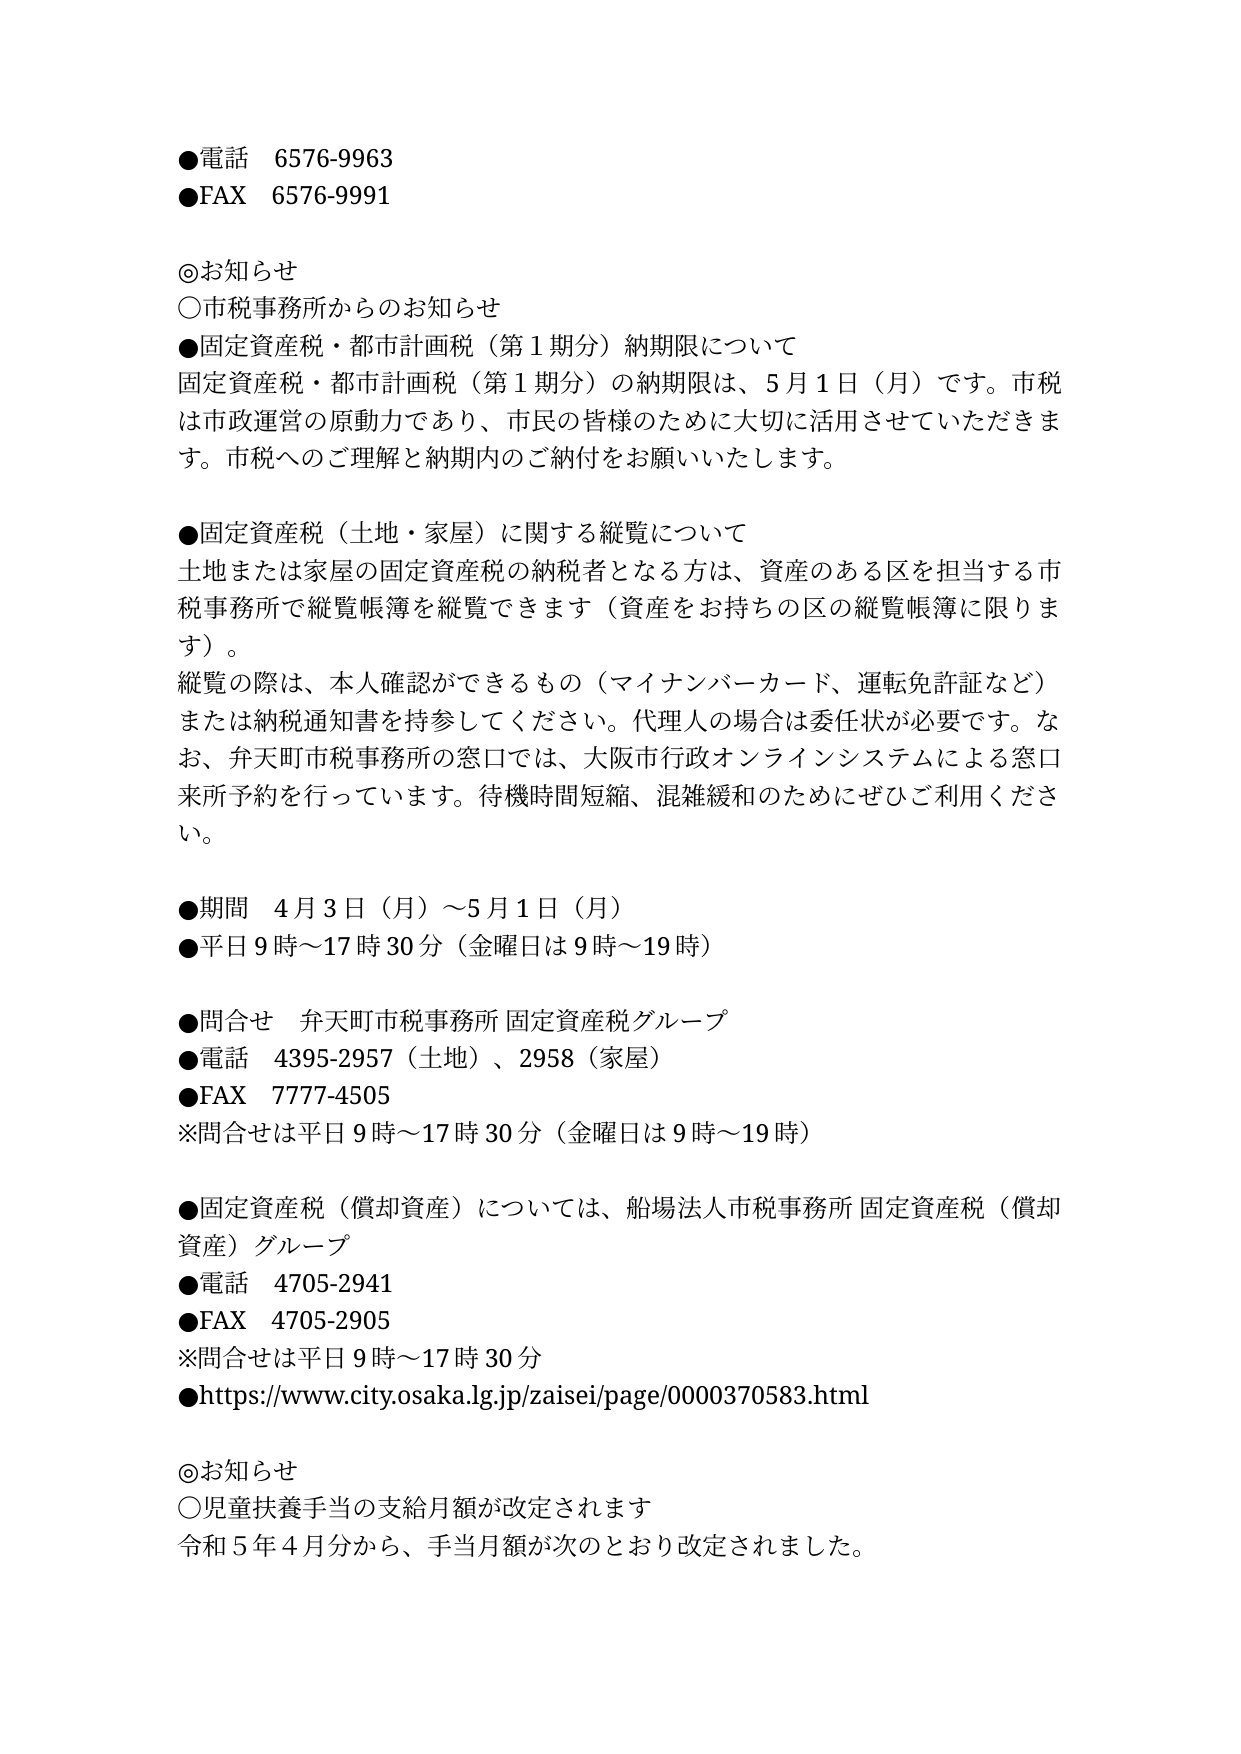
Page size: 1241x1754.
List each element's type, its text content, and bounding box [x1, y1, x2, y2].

text 土地または家屋の固定資産税の納税者となる方は、資産のある区を担当する市税事務所で縦覧帳簿を縦覧できます（資産をお持ちの区の縦覧帳簿に限ります）。 [177, 551, 1063, 663]
text 〇市税事務所からのお知らせ [177, 288, 1063, 326]
text ●FAX 6576-9991 [177, 176, 1063, 213]
text ●FAX 7777-4505 [177, 1076, 1063, 1113]
text ●FAX 4705-2905 [177, 1301, 1063, 1338]
text ●電話 6576-9963 [177, 138, 1063, 176]
text ●電話 4395-2957（土地）、2958（家屋） [177, 1038, 1063, 1076]
text 固定資産税・都市計画税（第１期分）の納期限は、5月1日（月）です。市税は市政運営の原動力であり、市民の皆様のために大切に活用させていただきます。市税へのご理解と納期内のご納付をお願いいたします。 [177, 363, 1063, 476]
text ●固定資産税（償却資産）については、船場法人市税事務所 固定資産税（償却資産）グループ [177, 1188, 1063, 1263]
text 〇児童扶養手当の支給月額が改定されます [177, 1488, 1063, 1526]
text ●固定資産税（土地・家屋）に関する縦覧について [177, 513, 1063, 551]
text ※問合せは平日9時～17時30分（金曜日は9時～19時） [177, 1113, 1063, 1151]
text ●https://www.city.osaka.lg.jp/zaisei/page/0000370583.html [177, 1376, 1063, 1413]
text 縦覧の際は、本人確認ができるもの（マイナンバーカード、運転免許証など）または納税通知書を持参してください。代理人の場合は委任状が必要です。なお、弁天町市税事務所の窓口では、大阪市行政オンラインシステムによる窓口来所予約を行っています。待機時間短縮、混雑緩和のためにぜひご利用ください。 [177, 663, 1063, 851]
text ※問合せは平日9時～17時30分 [177, 1338, 1063, 1376]
text ●期間 4月3日（月）～5月1日（月） [177, 888, 1063, 926]
text ●固定資産税・都市計画税（第１期分）納期限について [177, 326, 1063, 363]
text ◎お知らせ [177, 1451, 1063, 1488]
text ●電話 4705-2941 [177, 1263, 1063, 1301]
text ◎お知らせ [177, 251, 1063, 288]
text ●問合せ 弁天町市税事務所 固定資産税グループ [177, 1001, 1063, 1038]
text 令和５年４月分から、手当月額が次のとおり改定されました。 [177, 1526, 1063, 1563]
text ●平日9時～17時30分（金曜日は9時～19時） [177, 926, 1063, 963]
